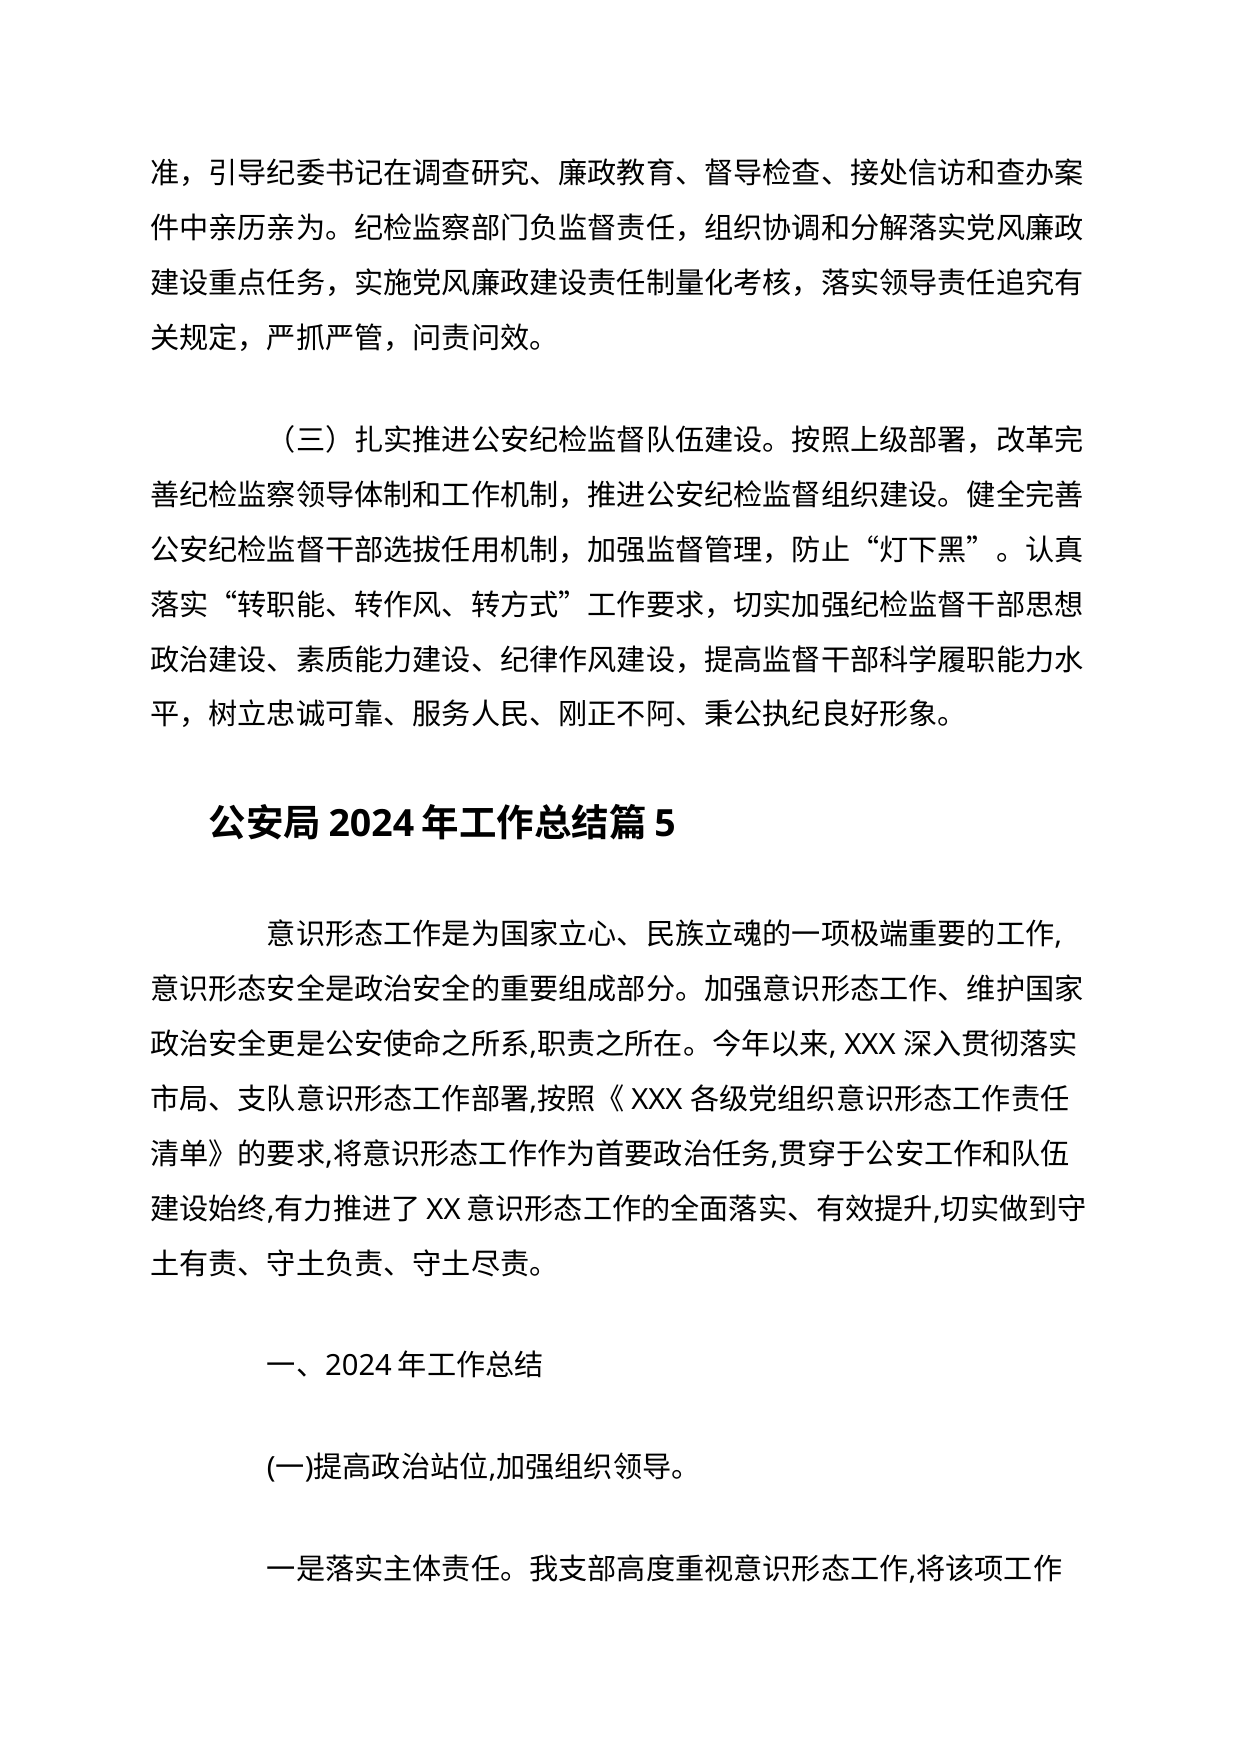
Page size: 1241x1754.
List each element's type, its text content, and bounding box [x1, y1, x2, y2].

text （三）扎实推进公安纪检监督队伍建设。按照上级部署，改革完善纪检监察领导体制和工作机制，推进公安纪检监督组织建设。健全完善公安纪检监督干部选拔任用机制，加强监督管理，防止“灯下黑”。认真落实“转职能、转作风、转方式”工作要求，切实加强纪检监督干部思想政治建设、素质能力建设、纪律作风建设，提高监督干部科学履职能力水平，树立忠诚可靠、服务人民、刚正不阿、秉公执纪良好形象。 [150, 416, 1090, 733]
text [150, 150, 1090, 357]
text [150, 1546, 1090, 1588]
text 公安局2024年工作总结篇5 [150, 793, 1090, 847]
text 意识形态工作是为国家立心、民族立魂的一项极端重要的工作,意识形态安全是政治安全的重要组成部分。加强意识形态工作、维护国家政治安全更是公安使命之所系,职责之所在。今年以来, XXX 深入贯彻落实市局、支队意识形态工作部署,按照《 XXX 各级党组织意识形态工作责任清单》的要求,将意识形态工作作为首要政治任务,贯穿于公安工作和队伍建设始终,有力推进了XX意识形态工作的全面落实、有效提升,切实做到守土有责、守土负责、守土尽责。 [150, 910, 1090, 1282]
text 一、2024年工作总结 [150, 1342, 1090, 1384]
text (一)提高政治站位,加强组织领导。 [150, 1444, 1090, 1486]
